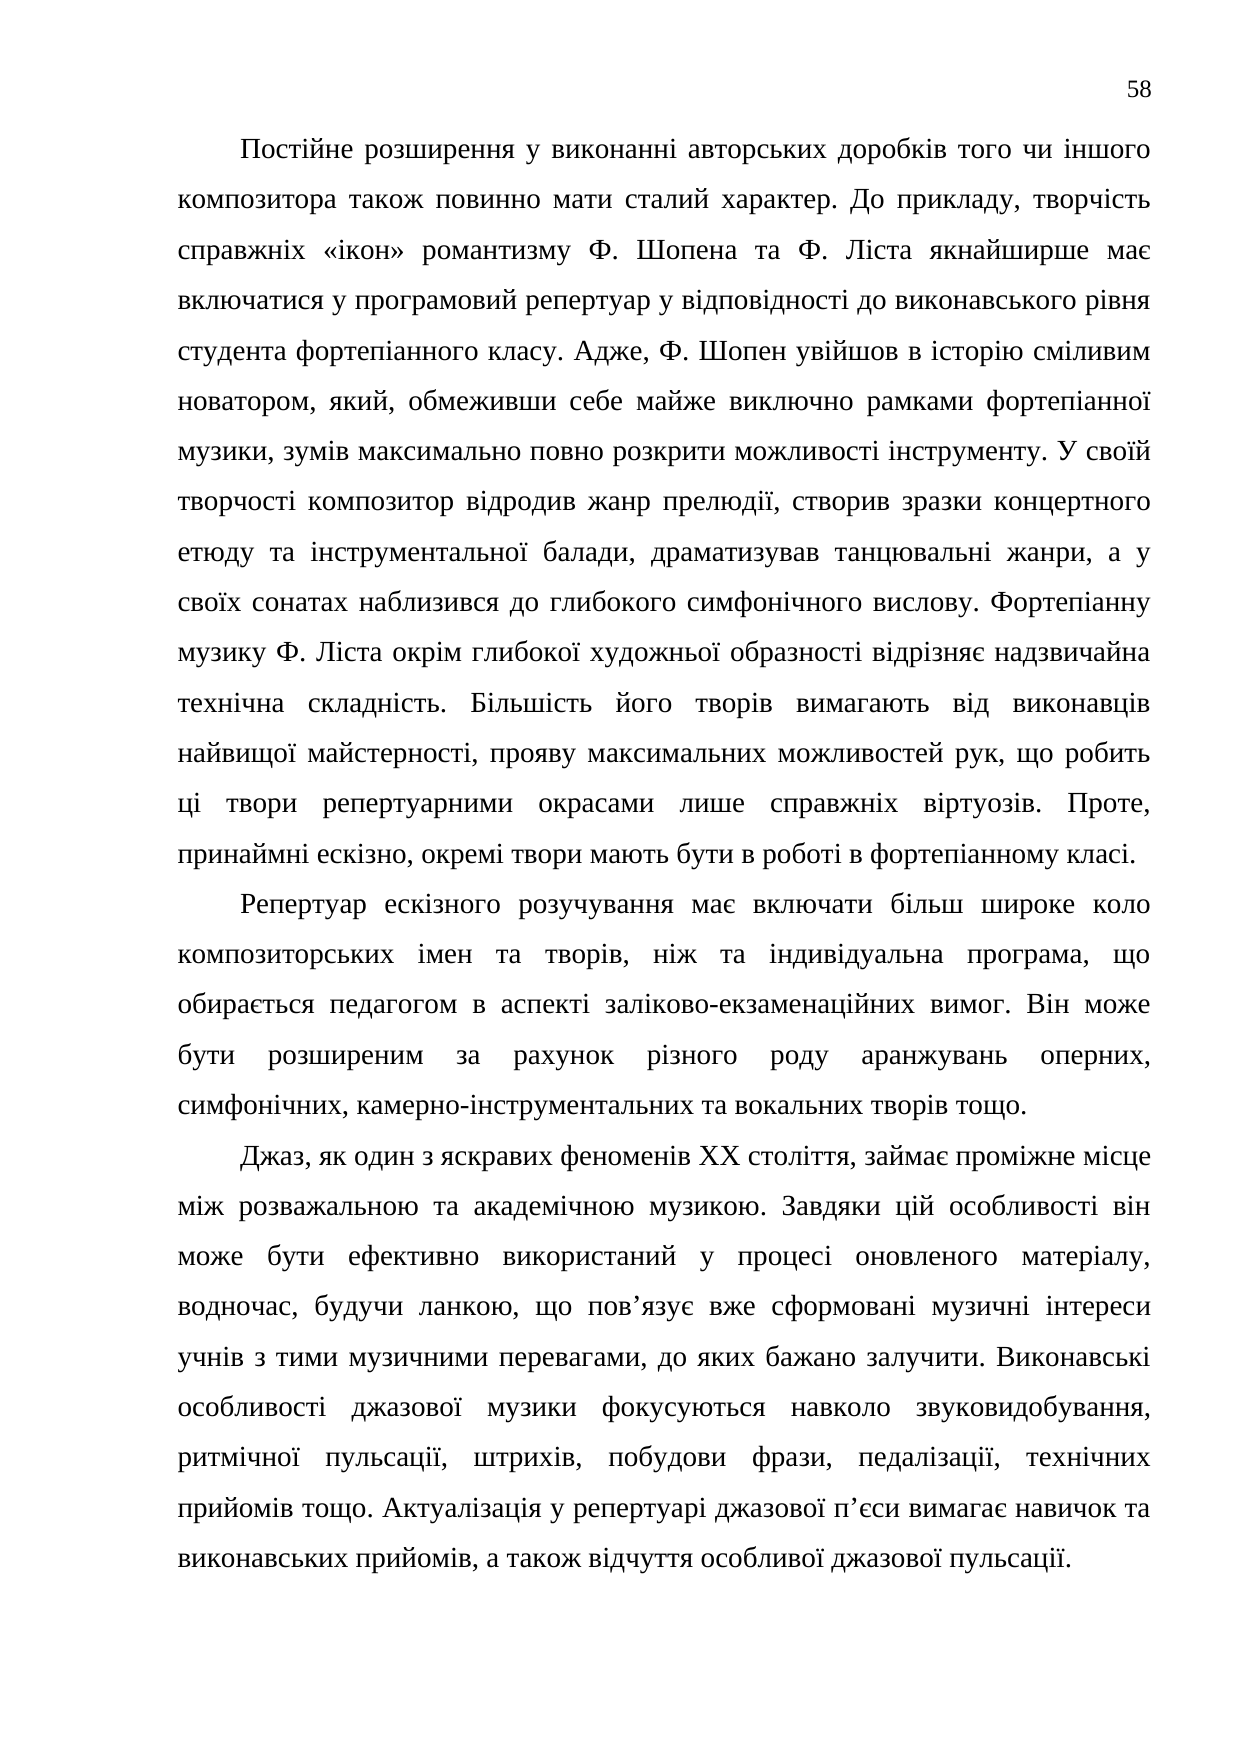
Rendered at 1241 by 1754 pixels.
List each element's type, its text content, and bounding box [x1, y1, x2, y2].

text Репертуар ескізного розучування має включати більш широке коло композиторських імен та творів, ніж та індивідуальна програма, що обирається педагогом в аспекті заліково-екзаменаційних вимог. Він може бути розширеним за рахунок різного роду аранжувань оперних, симфонічних, камерно-інструментальних та вокальних творів тощо. [177, 886, 1152, 1121]
text Джаз, як один з яскравих феноменів XX століття, займає проміжне місце між розважальною та академічною музикою. Завдяки цій особливості він може бути ефективно використаний у процесі оновленого матеріалу, водночас, будучи ланкою, що пов’язує вже сформовані музичні інтереси учнів з тими музичними перевагами, до яких бажано залучити. Виконавські особливості джазової музики фокусуються навколо звуковидобування, ритмічної пульсації, штрихів, побудови фрази, педалізації, технічних прийомів тощо. Актуалізація у репертуарі джазової п’єси вимагає навичок та виконавських прийомів, а також відчуття особливої джазової пульсації. [177, 1138, 1152, 1574]
text Постійне розширення у виконанні авторських доробків того чи іншого композитора також повинно мати сталий характер. До прикладу, творчість справжніх «ікон» романтизму Ф. Шопена та Ф. Ліста якнайширше має включатися у програмовий репертуар у відповідності до виконавського рівня студента фортепіанного класу. Адже, Ф. Шопен увійшов в історію сміливим новатором, який, обмеживши себе майже виключно рамками фортепіанної музики, зумів максимально повно розкрити можливості інструменту. У своїй творчості композитор відродив жанр прелюдії, створив зразки концертного етюду та інструментальної балади, драматизував танцювальні жанри, а у своїх сонатах наблизився до глибокого симфонічного вислову. Фортепіанну музику Ф. Ліста окрім глибокої художньої образності відрізняє надзвичайна технічна складність. Більшість його творів вимагають від виконавців найвищої майстерності, прояву максимальних можливостей рук, що робить ці твори репертуарними окрасами лише справжніх віртуозів. Проте, принаймні ескізно, окремі твори мають бути в роботі в фортепіанному класі. [177, 131, 1152, 869]
